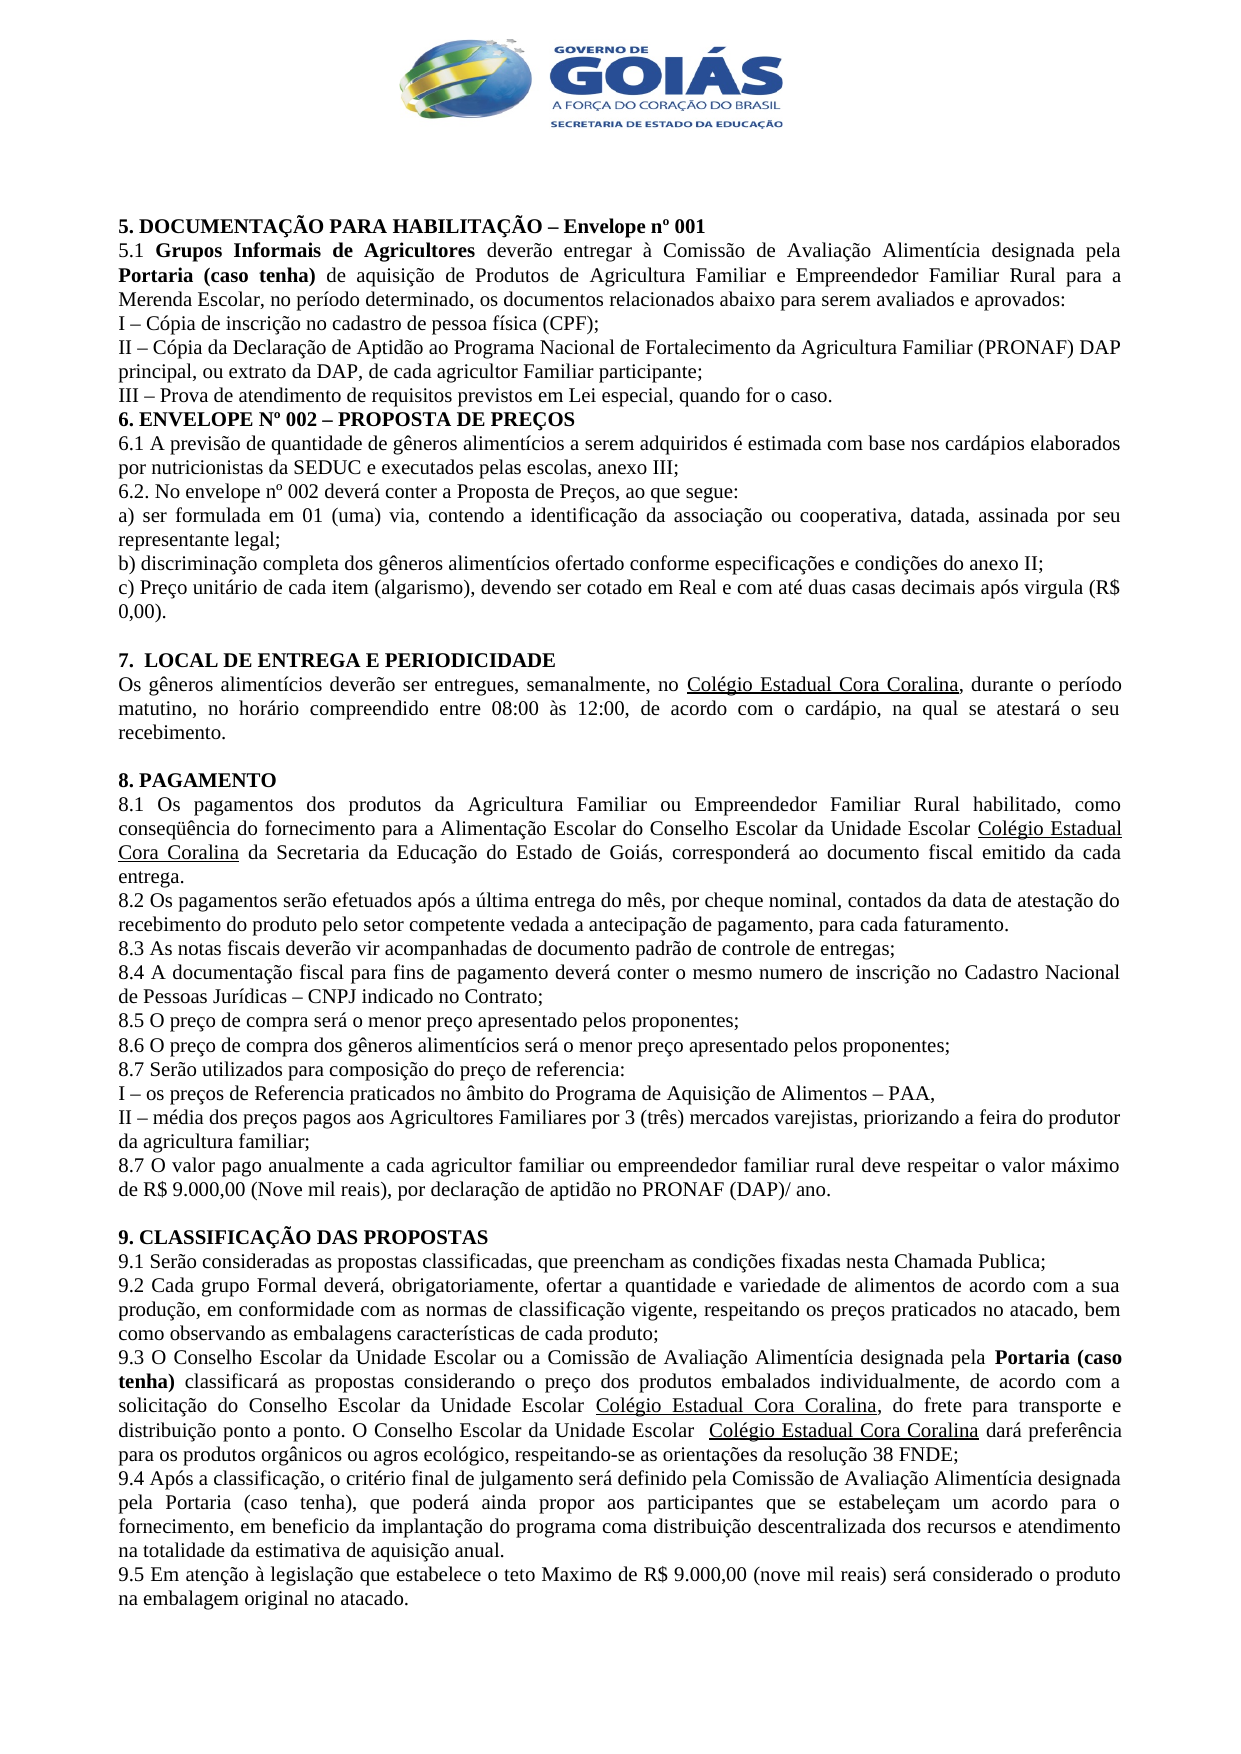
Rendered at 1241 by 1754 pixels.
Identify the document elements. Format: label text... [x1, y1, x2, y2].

text Os gêneros alimentícios deverão ser entregues, semanalmente, no Colégio Estadual Cora Coralina, durante o período matutino, no horário compreendido entre 08:00 às 12:00, de acordo com o cardápio, na qual se atestará o seu recebimento. [118, 672, 1122, 744]
text 8. PAGAMENTO [118, 768, 1122, 792]
text II – Cópia da Declaração de Aptidão ao Programa Nacional de Fortalecimento da Agricultura Familiar (PRONAF) DAP principal, ou extrato da DAP, de cada agricultor Familiar participante; [118, 335, 1122, 383]
text b) discriminação completa dos gêneros alimentícios ofertado conforme especificações e condições do anexo II; [118, 551, 1122, 575]
text documentação fiscal para fins de pagamento deverá conter o mesmo numero de inscrição no Cadastro Nacional de Pessoas Jurídicas – CNPJ indicado no Contrato; [118, 960, 1122, 1008]
text a) ser formulada em 01 (uma) via, contendo a identificação da associação ou cooperativa, datada, assinada por seu representante legal; [118, 503, 1122, 551]
text 9.2 Cada grupo Formal deverá, obrigatoriamente, ofertar a quantidade e variedade de alimentos de acordo com a sua produção, em conformidade com as normas de classificação vigente, respeitando os preços praticados no atacado, bem como observando as embalagens características de cada produto; [118, 1273, 1122, 1345]
text 8.5 O preço de compra será o menor preço apresentado pelos proponentes; [118, 1008, 1122, 1032]
text 8.6 O preço de compra dos gêneros alimentícios será o menor preço apresentado pelos proponentes; [118, 1032, 1122, 1057]
text 7. LOCAL DE ENTREGA E PERIODICIDADE [118, 647, 1122, 672]
text c) Preço unitário de cada item (algarismo), devendo ser cotado em Real e com até duas casas decimais após virgula (R$ 0,00). [118, 575, 1122, 623]
text 8.7 Serão utilizados para composição do preço de referencia: [118, 1057, 1122, 1081]
text 8.1 Os pagamentos dos produtos da Agricultura Familiar ou Empreendedor Familiar Rural habilitado, como conseqüência do fornecimento para a Alimentação Escolar do Conselho Escolar da Unidade Escolar Colégio Estadual Cora Coralina da Secretaria da Educação do Estado de Goiás, corresponderá ao documento fiscal emitido da cada entrega. [118, 792, 1122, 888]
text 9.4 Após a classificação, o critério final de julgamento será definido pela Comissão de Avaliação Alimentícia designada pela Portaria (caso tenha), que poderá ainda propor aos participantes que se estabeleçam um acordo para o fornecimento, em beneficio da implantação do programa coma distribuição descentralizada dos recursos e atendimento na totalidade da estimativa de aquisição anual. [118, 1466, 1122, 1562]
text 8.2 Os pagamentos serão efetuados após a última entrega do mês, por cheque nominal, contados da data de atestação do recebimento do produto pelo setor competente vedada a antecipação de pagamento, para cada faturamento. [118, 888, 1122, 936]
text 9. CLASSIFICAÇÃO DAS PROPOSTAS [118, 1225, 1122, 1249]
text 8.7 O valor pago anualmente a cada agricultor familiar ou empreendedor familiar rural deve respeitar o valor máximo de R$ 9.000,00 (Nove mil reais), por declaração de aptidão no PRONAF (DAP)/ ano. [118, 1153, 1122, 1201]
text I – os preços de Referencia praticados no âmbito do Programa de Aquisição de Alimentos – PAA, [118, 1081, 1122, 1105]
text 9.3 O Conselho Escolar da Unidade Escolar ou a Comissão de Avaliação Alimentícia designada pela Portaria (caso tenha) classificará as propostas considerando o preço dos produtos embalados individualmente, de acordo com a solicitação do Conselho Escolar da Unidade Escolar Colégio Estadual Cora Coralina, do frete para transporte e distribuição ponto a ponto. O Conselho Escolar da Unidade Escolar Colégio Estadual Cora Coralina dará preferência para os produtos orgânicos ou agros ecológico, respeitando-se as orientações da resolução 38 FNDE; [118, 1345, 1122, 1466]
text 6.2. No envelope nº 002 deverá conter a Proposta de Preços, ao que segue: [118, 479, 1122, 503]
text 9.5 Em atenção à legislação que estabelece o teto Maximo de R$ 9.000,00 (nove mil reais) será considerado o produto na embalagem original no atacado. [118, 1562, 1122, 1610]
text 9.1 Serão consideradas as propostas classificadas, que preencham as condições fixadas nesta Chamada Publica; [118, 1249, 1122, 1273]
text previsão de quantidade de gêneros alimentícios a serem adquiridos é estimada com base nos cardápios elaborados por nutricionistas da SEDUC e executados pelas escolas, anexo III; [118, 431, 1122, 479]
text II – média dos preços pagos aos Agricultores Familiares por 3 (três) mercados varejistas, priorizando a feira do produtor da agricultura familiar; [118, 1105, 1122, 1153]
text 8.3 As notas fiscais deverão vir acompanhadas de documento padrão de controle de entregas; [118, 936, 1122, 960]
text III – Prova de atendimento de requisitos previstos em Lei especial, quando for o caso. [118, 383, 1122, 407]
text 5. DOCUMENTAÇÃO PARA HABILITAÇÃO – Envelope nº 001 [118, 214, 1122, 238]
text 6. ENVELOPE Nº 002 – PROPOSTA DE PREÇOS [118, 407, 1122, 431]
text I – Cópia de inscrição no cadastro de pessoa física (CPF); [118, 311, 1122, 335]
text 5.1 Grupos Informais de Agricultores deverão entregar à Comissão de Avaliação Alimentícia designada pela Portaria (caso tenha) de aquisição de Produtos de Agricultura Familiar e Empreendedor Familiar Rural para a Merenda Escolar, no período determinado, os documentos relacionados abaixo para serem avaliados e aprovados: [118, 238, 1122, 311]
picture [399, 39, 783, 129]
